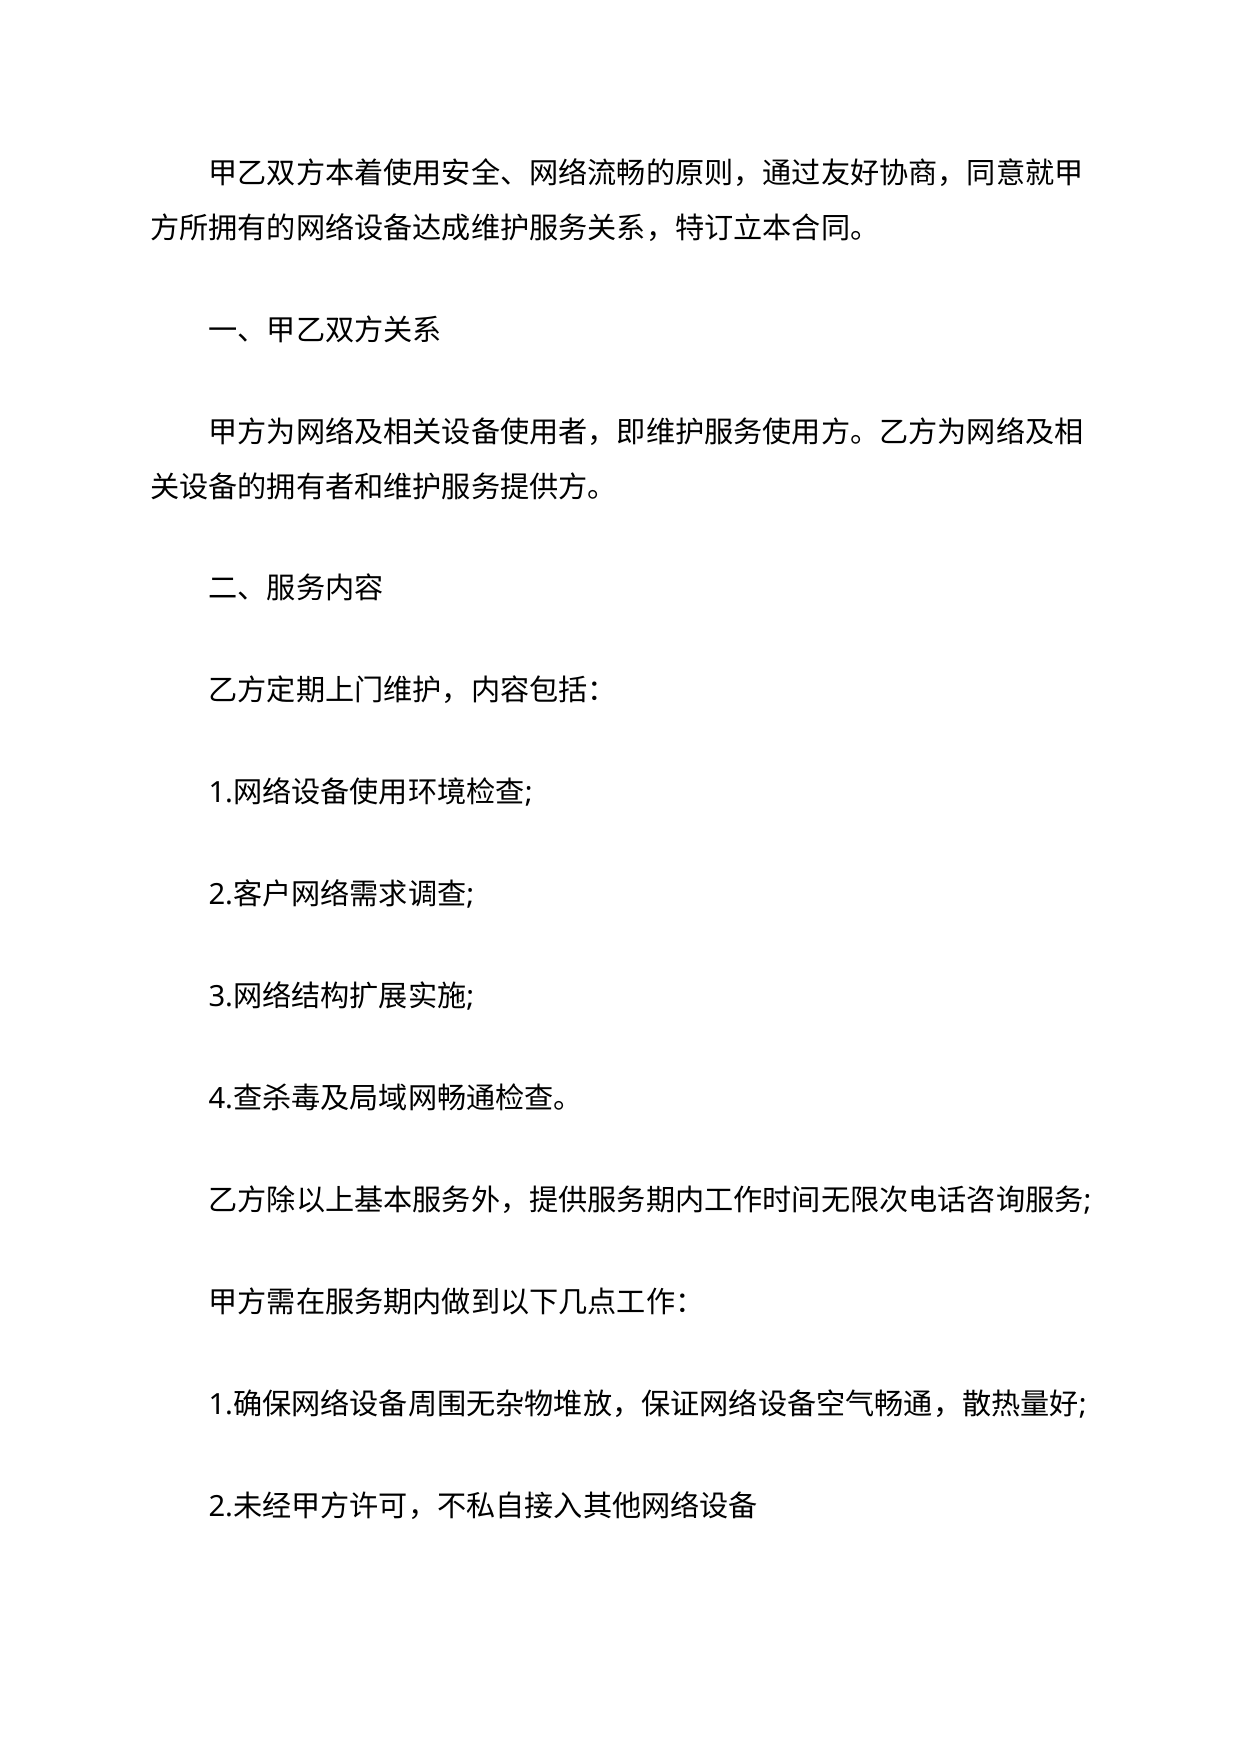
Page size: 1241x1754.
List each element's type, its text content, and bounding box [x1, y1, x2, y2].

text 1.确保网络设备周围无杂物堆放，保证网络设备空气畅通，散热量好; [150, 1380, 1090, 1423]
text 2.未经甲方许可，不私自接入其他网络设备 [150, 1482, 1090, 1525]
text 2.客户网络需求调查; [150, 871, 1090, 913]
text 甲乙双方本着使用安全、网络流畅的原则，通过友好协商，同意就甲方所拥有的网络设备达成维护服务关系，特订立本合同。 [150, 150, 1090, 247]
text 1.网络设备使用环境检查; [150, 769, 1090, 811]
text 乙方除以上基本服务外，提供服务期内工作时间无限次电话咨询服务; [150, 1177, 1090, 1219]
text 一、甲乙双方关系 [150, 307, 1090, 349]
text 4.查杀毒及局域网畅通检查。 [150, 1074, 1090, 1117]
text 甲方为网络及相关设备使用者，即维护服务使用方。乙方为网络及相关设备的拥有者和维护服务提供方。 [150, 408, 1090, 506]
text 甲方需在服务期内做到以下几点工作： [150, 1278, 1090, 1321]
text 二、服务内容 [150, 565, 1090, 607]
text 3.网络结构扩展实施; [150, 973, 1090, 1015]
text 乙方定期上门维护，内容包括： [150, 667, 1090, 709]
